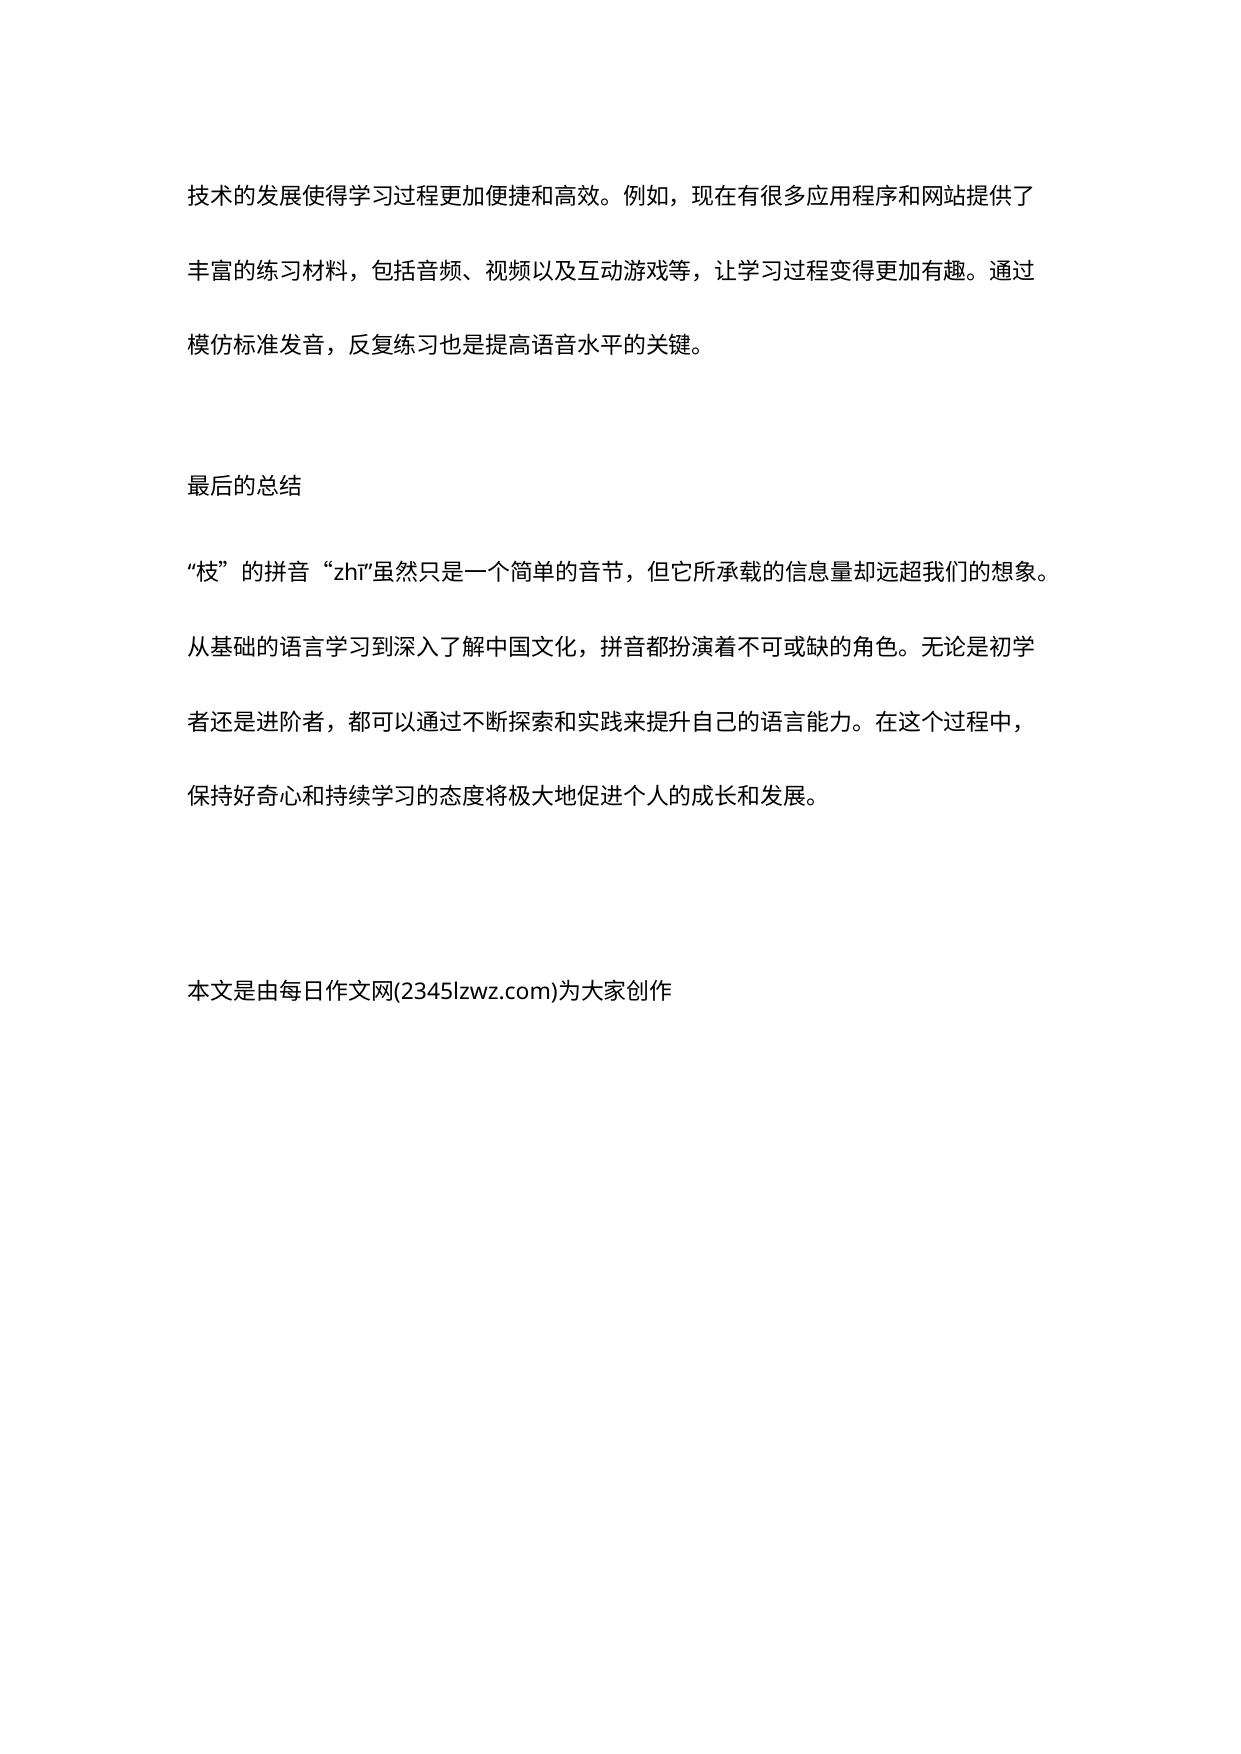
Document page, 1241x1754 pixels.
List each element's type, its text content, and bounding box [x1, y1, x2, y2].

text 最后的总结 [187, 452, 1053, 517]
text “枝”的拼音“zhī”虽然只是一个简单的音节，但它所承载的信息量却远超我们的想象。从基础的语言学习到深入了解中国文化，拼音都扮演着不可或缺的角色。无论是初学者还是进阶者，都可以通过不断探索和实践来提升自己的语言能力。在这个过程中，保持好奇心和持续学习的态度将极大地促进个人的成长和发展。 [187, 538, 1053, 827]
text 本文是由每日作文网(2345lzwz.com)为大家创作 [187, 957, 1053, 1022]
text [187, 162, 1053, 376]
